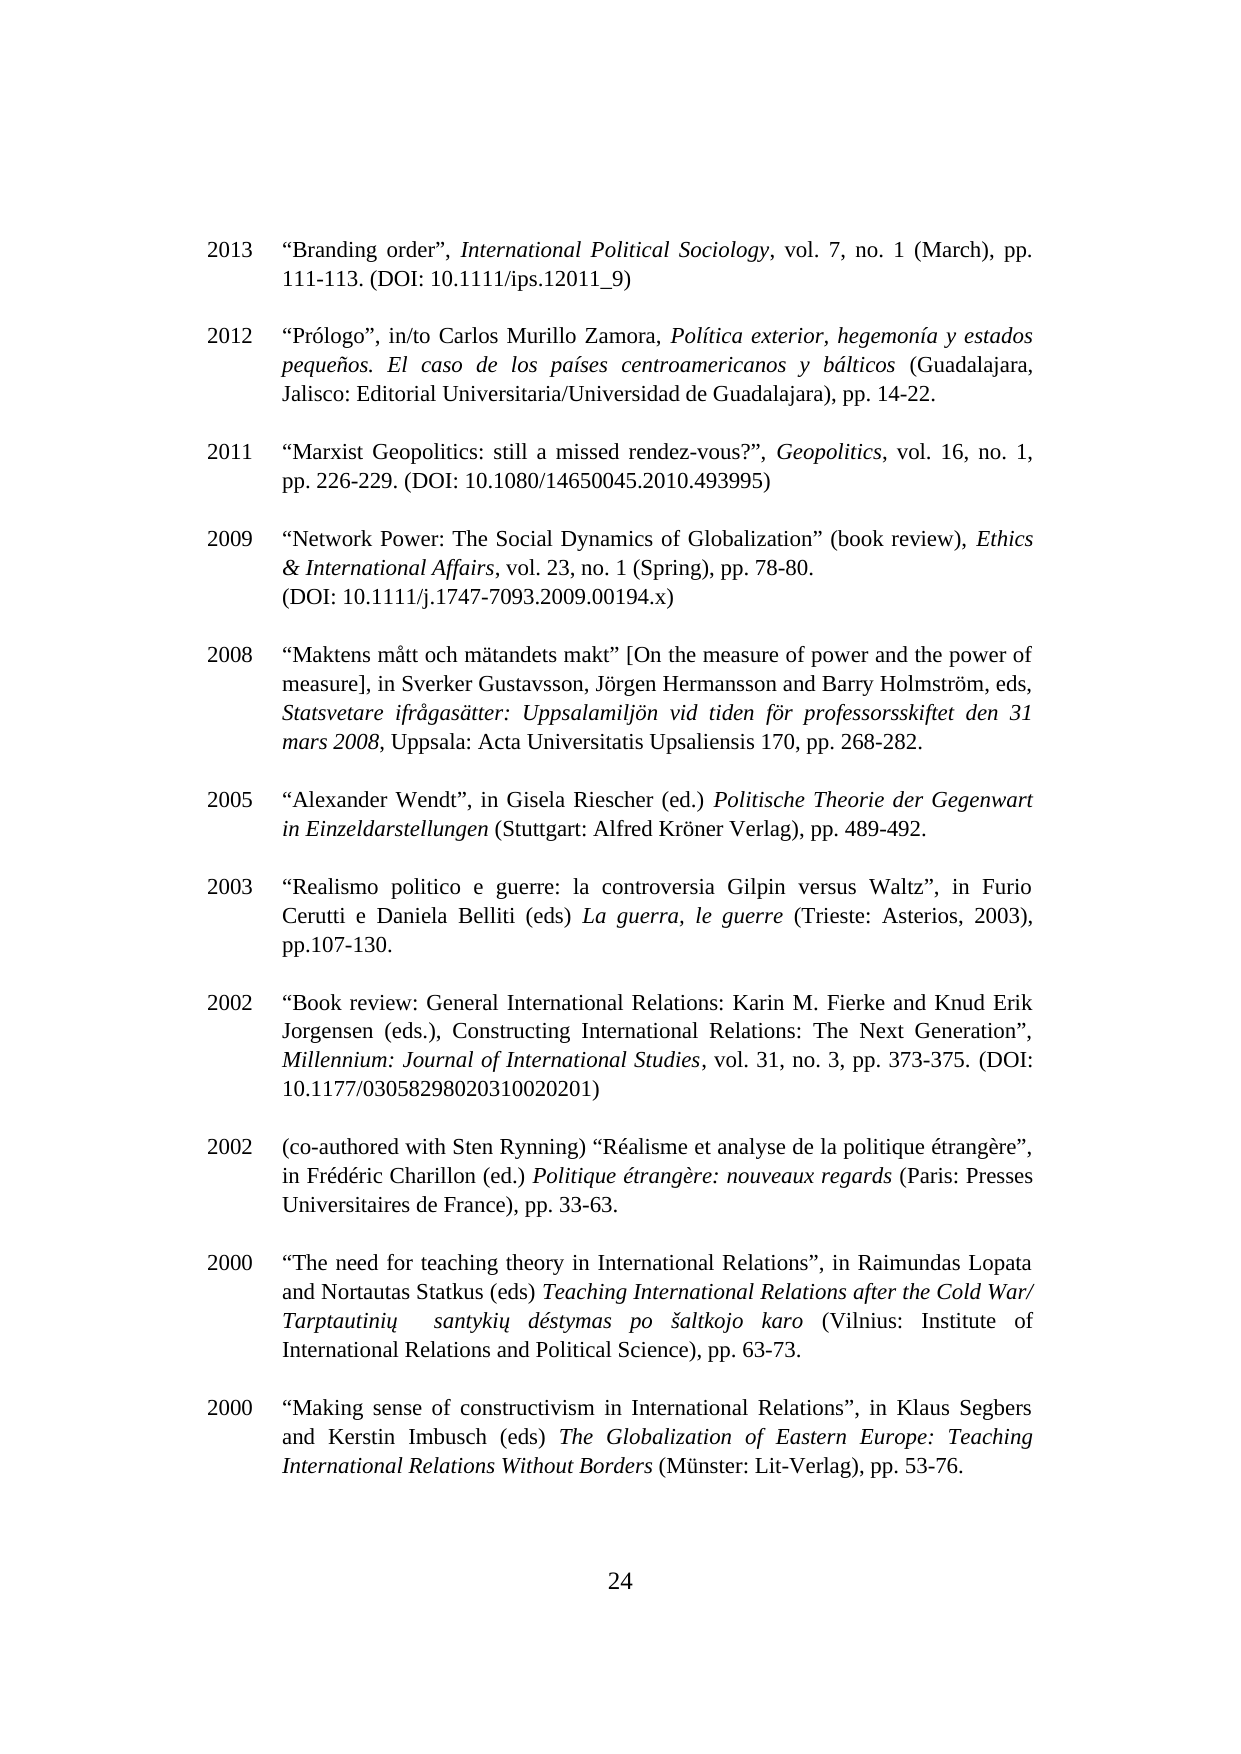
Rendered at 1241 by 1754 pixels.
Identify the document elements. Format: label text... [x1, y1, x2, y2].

text 2013 “Branding order”, International Political Sociology, vol. 7, no. 1 (March), pp. 111-113. (DOI: 10.1111/ips.12011_9) [207, 236, 1033, 291]
text 2009 “Network Power: The Social Dynamics of Globalization” (book review), Ethics & International Affairs, vol. 23, no. 1 (Spring), pp. 78-80. [207, 525, 1033, 581]
text 2003 “Realismo politico e guerre: la controversia Gilpin versus Waltz”, in Furio Cerutti e Daniela Belliti (eds) La guerra, le guerre (Trieste: Asterios, 2003), pp.107-130. [207, 873, 1033, 957]
text 2012 “Prólogo”, in/to Carlos Murillo Zamora, Política exterior, hegemonía y estados pequeños. El caso de los países centroamericanos y bálticos (Guadalajara, Jalisco: Editorial Universitaria/Universidad de Guadalajara), pp. 14-22. [207, 323, 1033, 407]
text 2000 “The need for teaching theory in International Relations”, in Raimundas Lopata and Nortautas Statkus (eds) Teaching International Relations after the Cold War/ Tarptautinių santykių déstymas po šaltkojo karo (Vilnius: Institute of International Relations and Political Science), pp. 63-73. [207, 1249, 1033, 1362]
text 2008 “Maktens mått och mätandets makt” [On the measure of power and the power of measure], in Sverker Gustavsson, Jörgen Hermansson and Barry Holmström, eds, Statsvetare ifrågasätter: Uppsalamiljön vid tiden för professorsskiftet den 31 mars 2008, Uppsala: Acta Universitatis Upsaliensis 170, pp. 268-282. [207, 641, 1033, 754]
text 2000 “Making sense of constructivism in International Relations”, in Klaus Segbers and Kerstin Imbusch (eds) The Globalization of Eastern Europe: Teaching International Relations Without Borders (Münster: Lit-Verlag), pp. 53-76. [207, 1394, 1033, 1478]
text 2002 “Book review: General International Relations: Karin M. Fierke and Knud Erik Jorgensen (eds.), Constructing International Relations: The Next Generation”, Millennium: Journal of International Studies, vol. 31, no. 3, pp. 373-375. (DOI: 10.1177/03058298020310020201) [207, 989, 1033, 1102]
text (DOI: 10.1111/j.1747-7093.2009.00194.x) [207, 583, 1033, 609]
text 2011 “Marxist Geopolitics: still a missed rendez-vous?”, Geopolitics, vol. 16, no. 1, pp. 226-229. (DOI: 10.1080/14650045.2010.493995) [207, 438, 1033, 494]
text 2002 (co-authored with Sten Rynning) “Réalisme et analyse de la politique étrangère”, in Frédéric Charillon (ed.) Politique étrangère: nouveaux regards (Paris: Presses Universitaires de France), pp. 33-63. [207, 1133, 1033, 1218]
text 2005 “Alexander Wendt”, in Gisela Riescher (ed.) Politische Theorie der Gegenwart in Einzeldarstellungen (Stuttgart: Alfred Kröner Verlag), pp. 489-492. [207, 786, 1033, 841]
